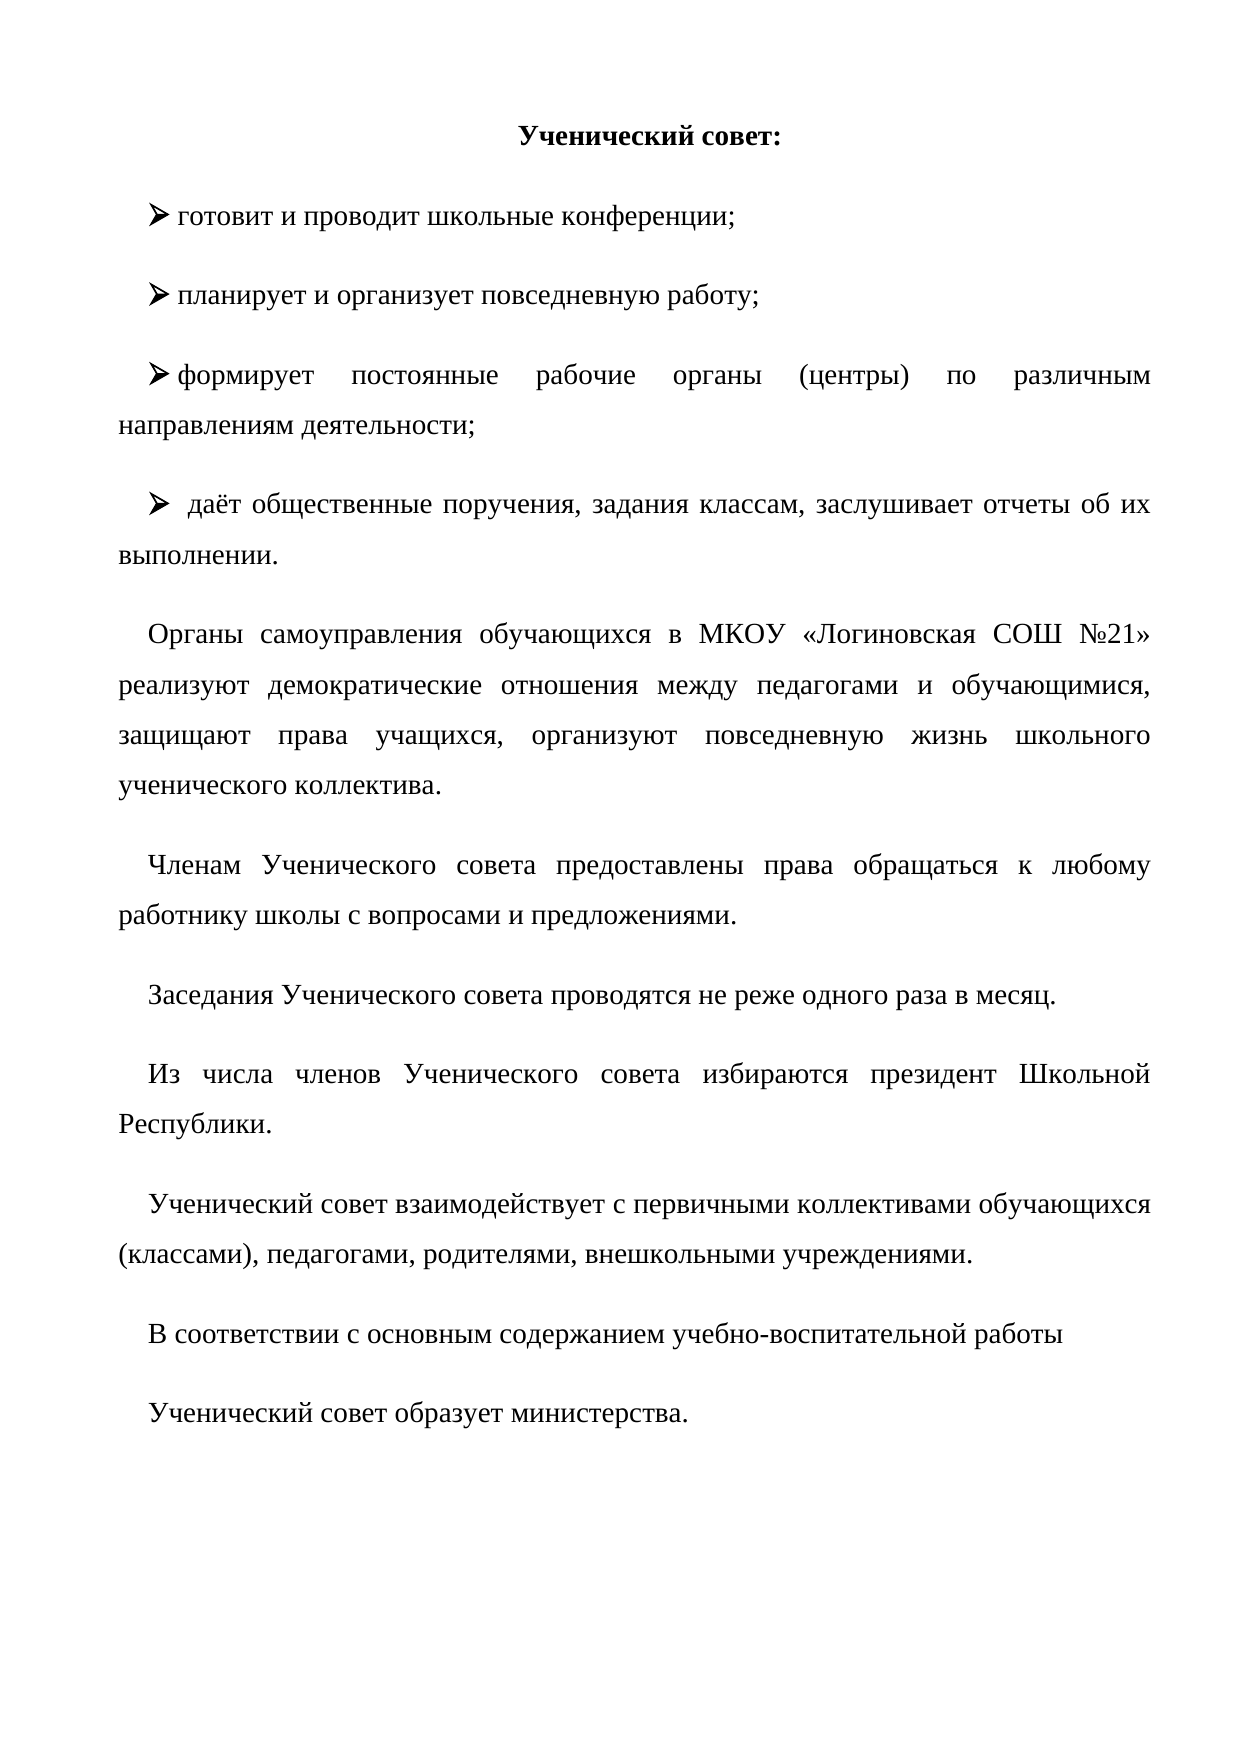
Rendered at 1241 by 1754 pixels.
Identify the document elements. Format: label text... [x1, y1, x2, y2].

list формирует постоянные рабочие органы (центры) по различным направлениям деятельности; [118, 357, 1152, 441]
list планирует и организует повседневную работу; [118, 277, 1152, 311]
text В соответствии с основным содержанием учебно-воспитательной работы [118, 1316, 1152, 1349]
text Заседания Ученического совета проводятся не реже одного раза в месяц. [118, 977, 1152, 1010]
text Ученический совет образует министерства. [118, 1395, 1152, 1429]
list даёт общественные поручения, задания классам, заслушивает отчеты об их выполнении. [118, 487, 1152, 571]
text Ученический совет взаимодействует с первичными коллективами обучающихся (классами), педагогами, родителями, внешкольными учреждениями. [118, 1186, 1152, 1270]
text Из числа членов Ученического совета избираются президент Школьной Республики. [118, 1056, 1152, 1140]
text Ученический совет: [118, 118, 1152, 152]
list готовит и проводит школьные конференции; [118, 198, 1152, 231]
text Органы самоуправления обучающихся в МКОУ «Логиновская СОШ №21» реализуют демократические отношения между педагогами и обучающимися, защищают права учащихся, организуют повседневную жизнь школьного ученического коллектива. [118, 617, 1152, 801]
text Членам Ученического совета предоставлены права обращаться к любому работнику школы с вопросами и предложениями. [118, 847, 1152, 931]
